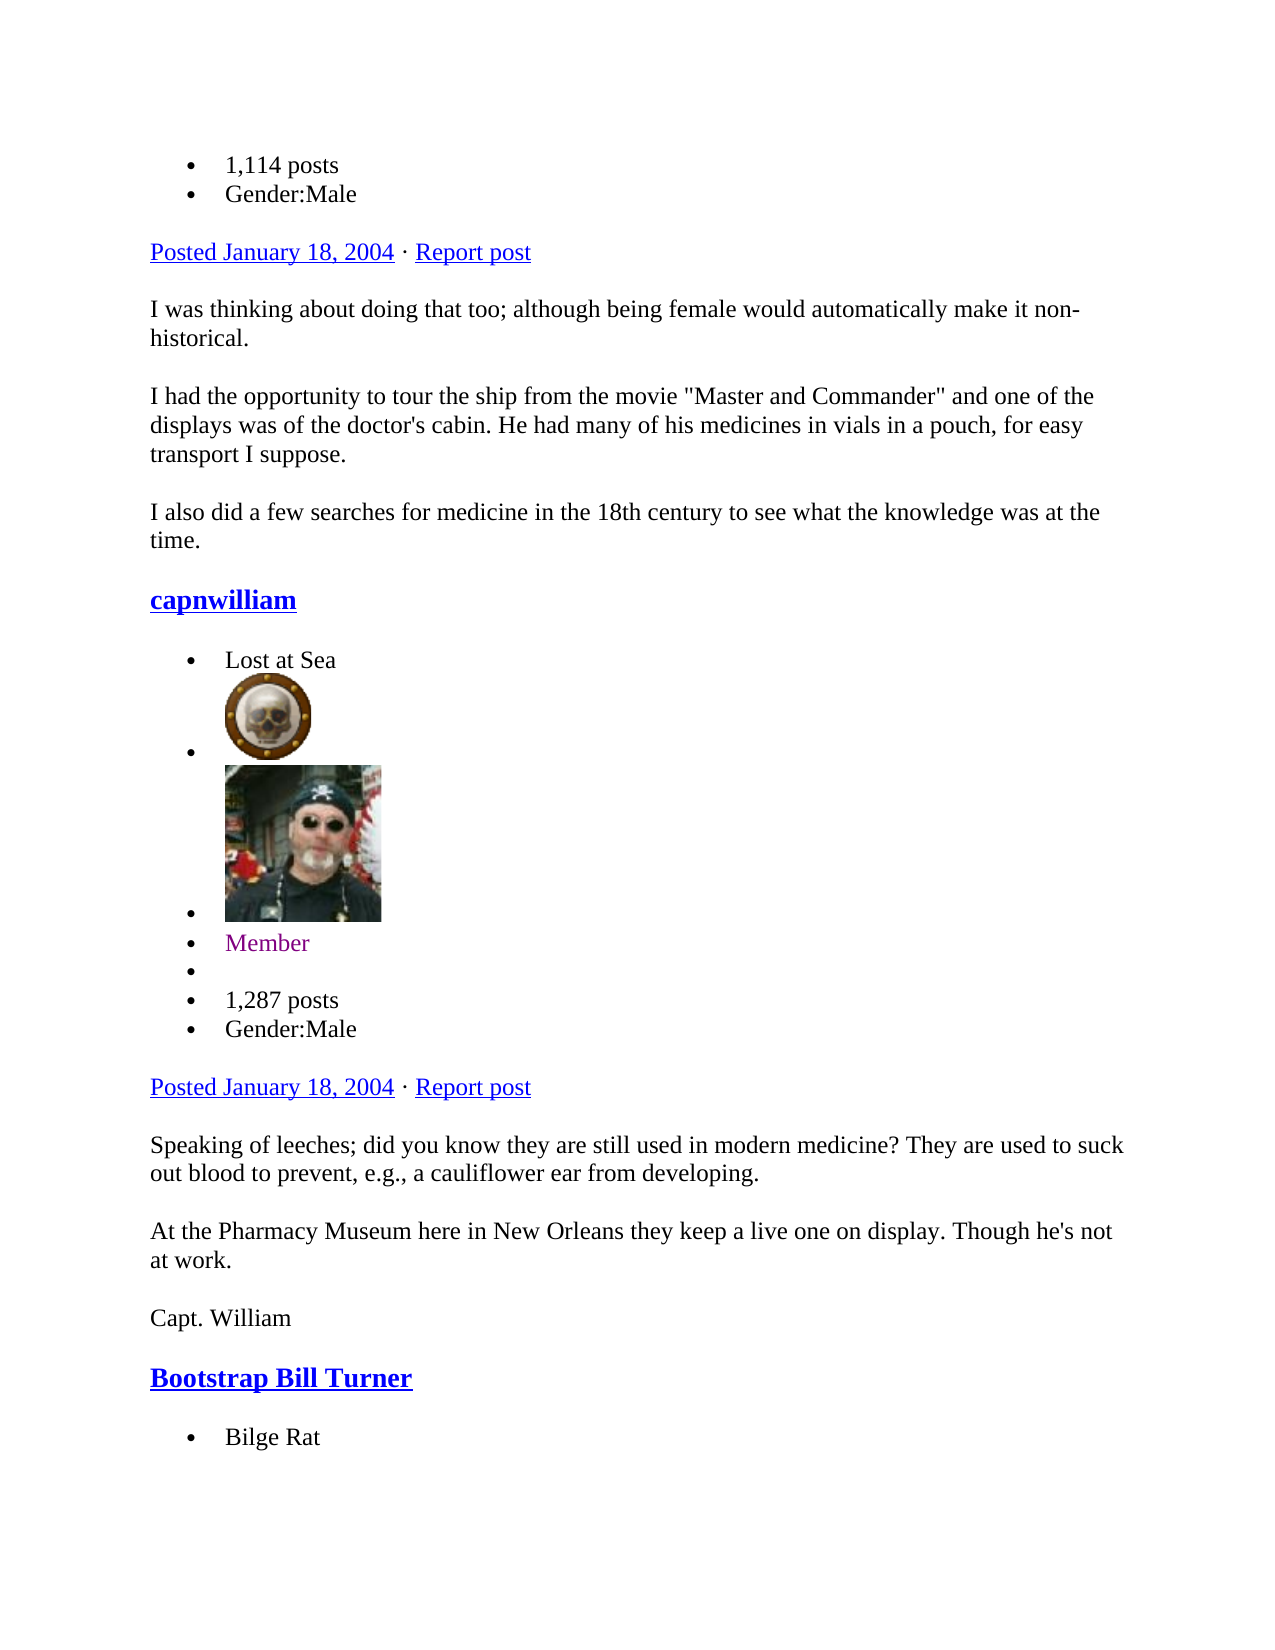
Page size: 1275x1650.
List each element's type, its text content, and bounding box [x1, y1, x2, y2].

text Bootstrap Bill Turner [150, 1361, 1125, 1393]
text I also did a few searches for medicine in the 18th century to see what the knowledge was at the time. [150, 497, 1125, 554]
text Capt. William [150, 1303, 1125, 1332]
text I had the opportunity to tour the ship from the movie "Master and Commander" and one of the displays was of the doctor's cabin. He had many of his medicines in vials in a pouch, for easy transport I suppose. [150, 381, 1125, 467]
list Gender:Male [187, 179, 1125, 207]
list 1,287 posts [187, 985, 1125, 1014]
text I was thinking about doing that too; although being female would automatically make it non-historical. [150, 294, 1125, 352]
picture [225, 765, 382, 922]
text Posted January 18, 2004 · Report post [150, 1072, 1125, 1101]
text capnwilliam [150, 583, 1125, 616]
list Member [187, 928, 1125, 956]
text Speaking of leeches; did you know they are still used in modern medicine? They are used to suck out blood to prevent, e.g., a cauliflower ear from developing. [150, 1130, 1125, 1187]
list Gender:Male [187, 1014, 1125, 1043]
picture [225, 673, 312, 760]
list Bilge Rat [187, 1422, 1125, 1451]
list Lost at Sea [187, 645, 1125, 674]
list 1,114 posts [187, 150, 1125, 179]
text Posted January 18, 2004 · Report post [150, 237, 1125, 265]
text At the Pharmacy Museum here in New Orleans they keep a live one on display. Though he's not at work. [150, 1216, 1125, 1274]
